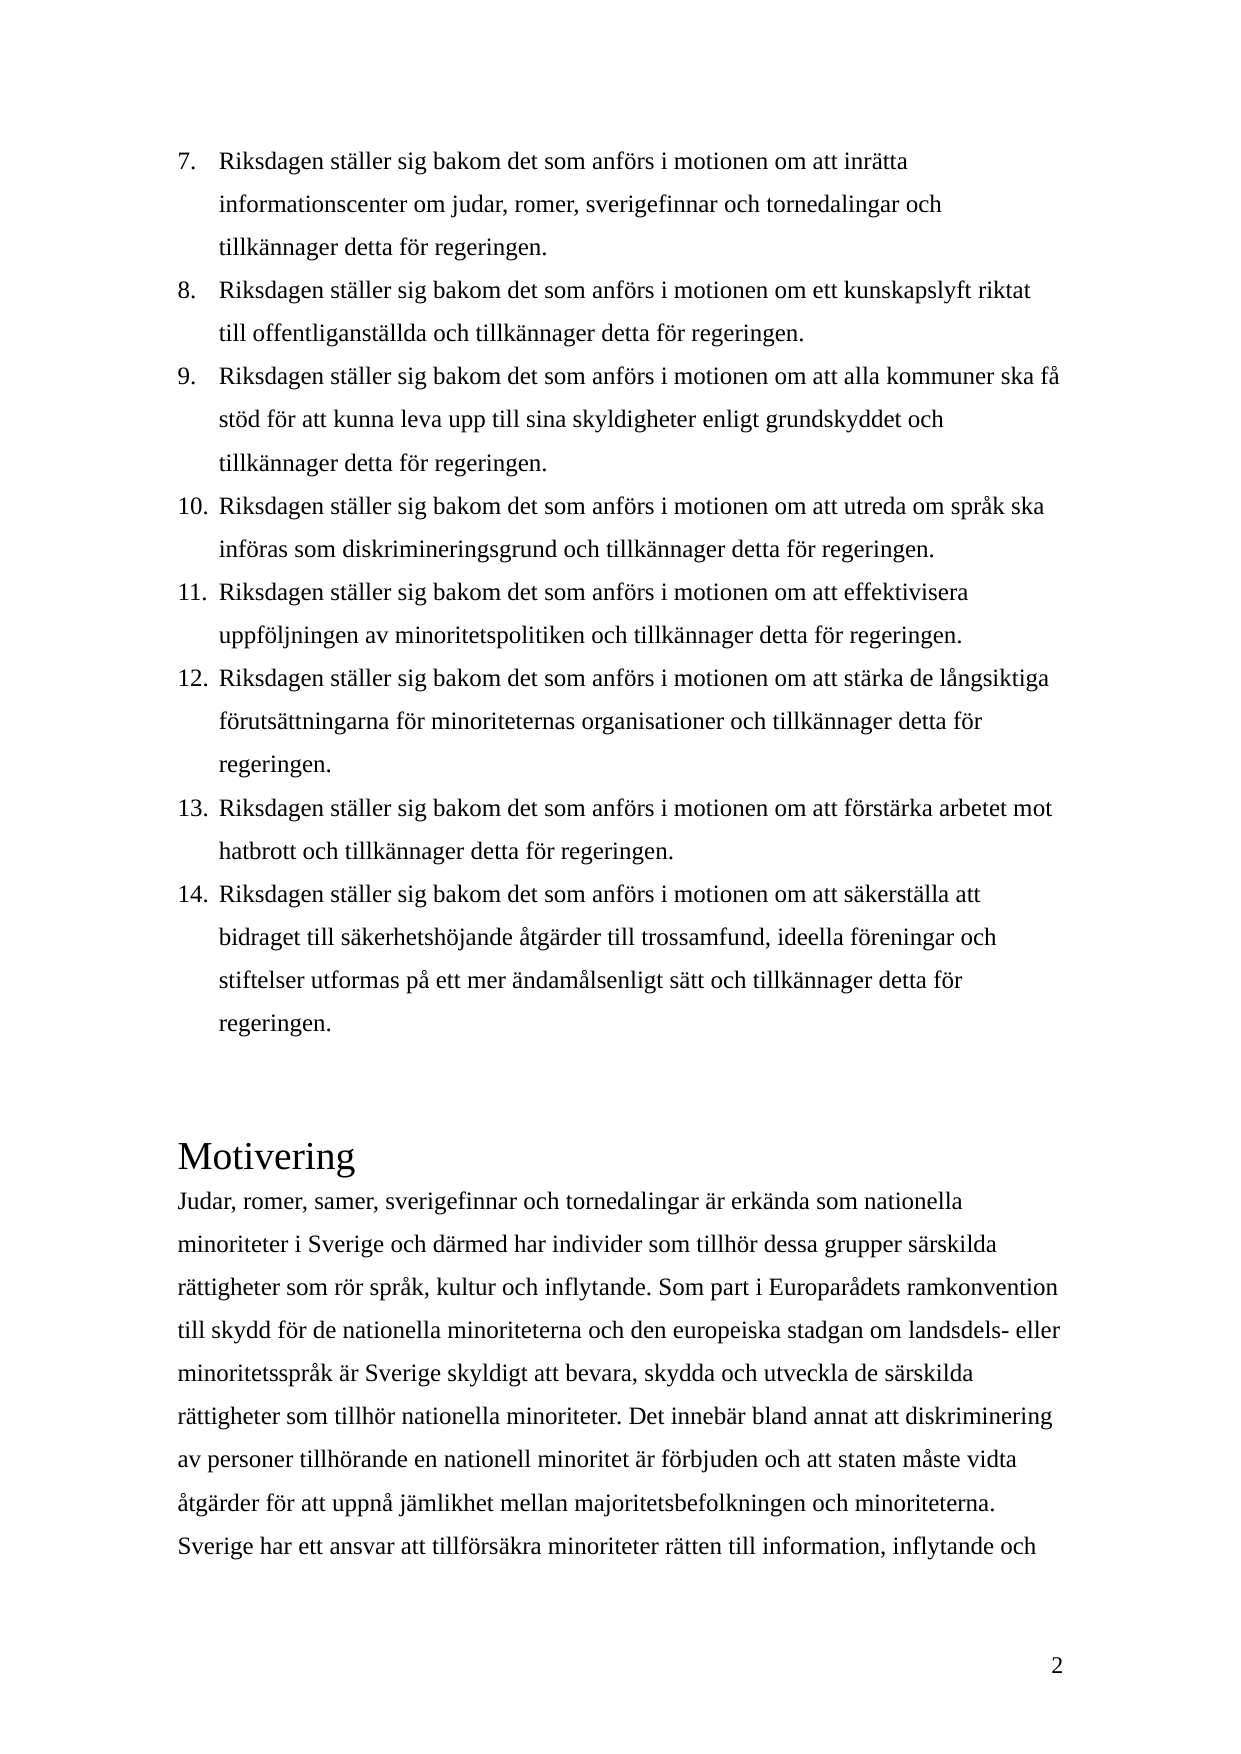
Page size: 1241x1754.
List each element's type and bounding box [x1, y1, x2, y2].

text [177, 1186, 1063, 1559]
